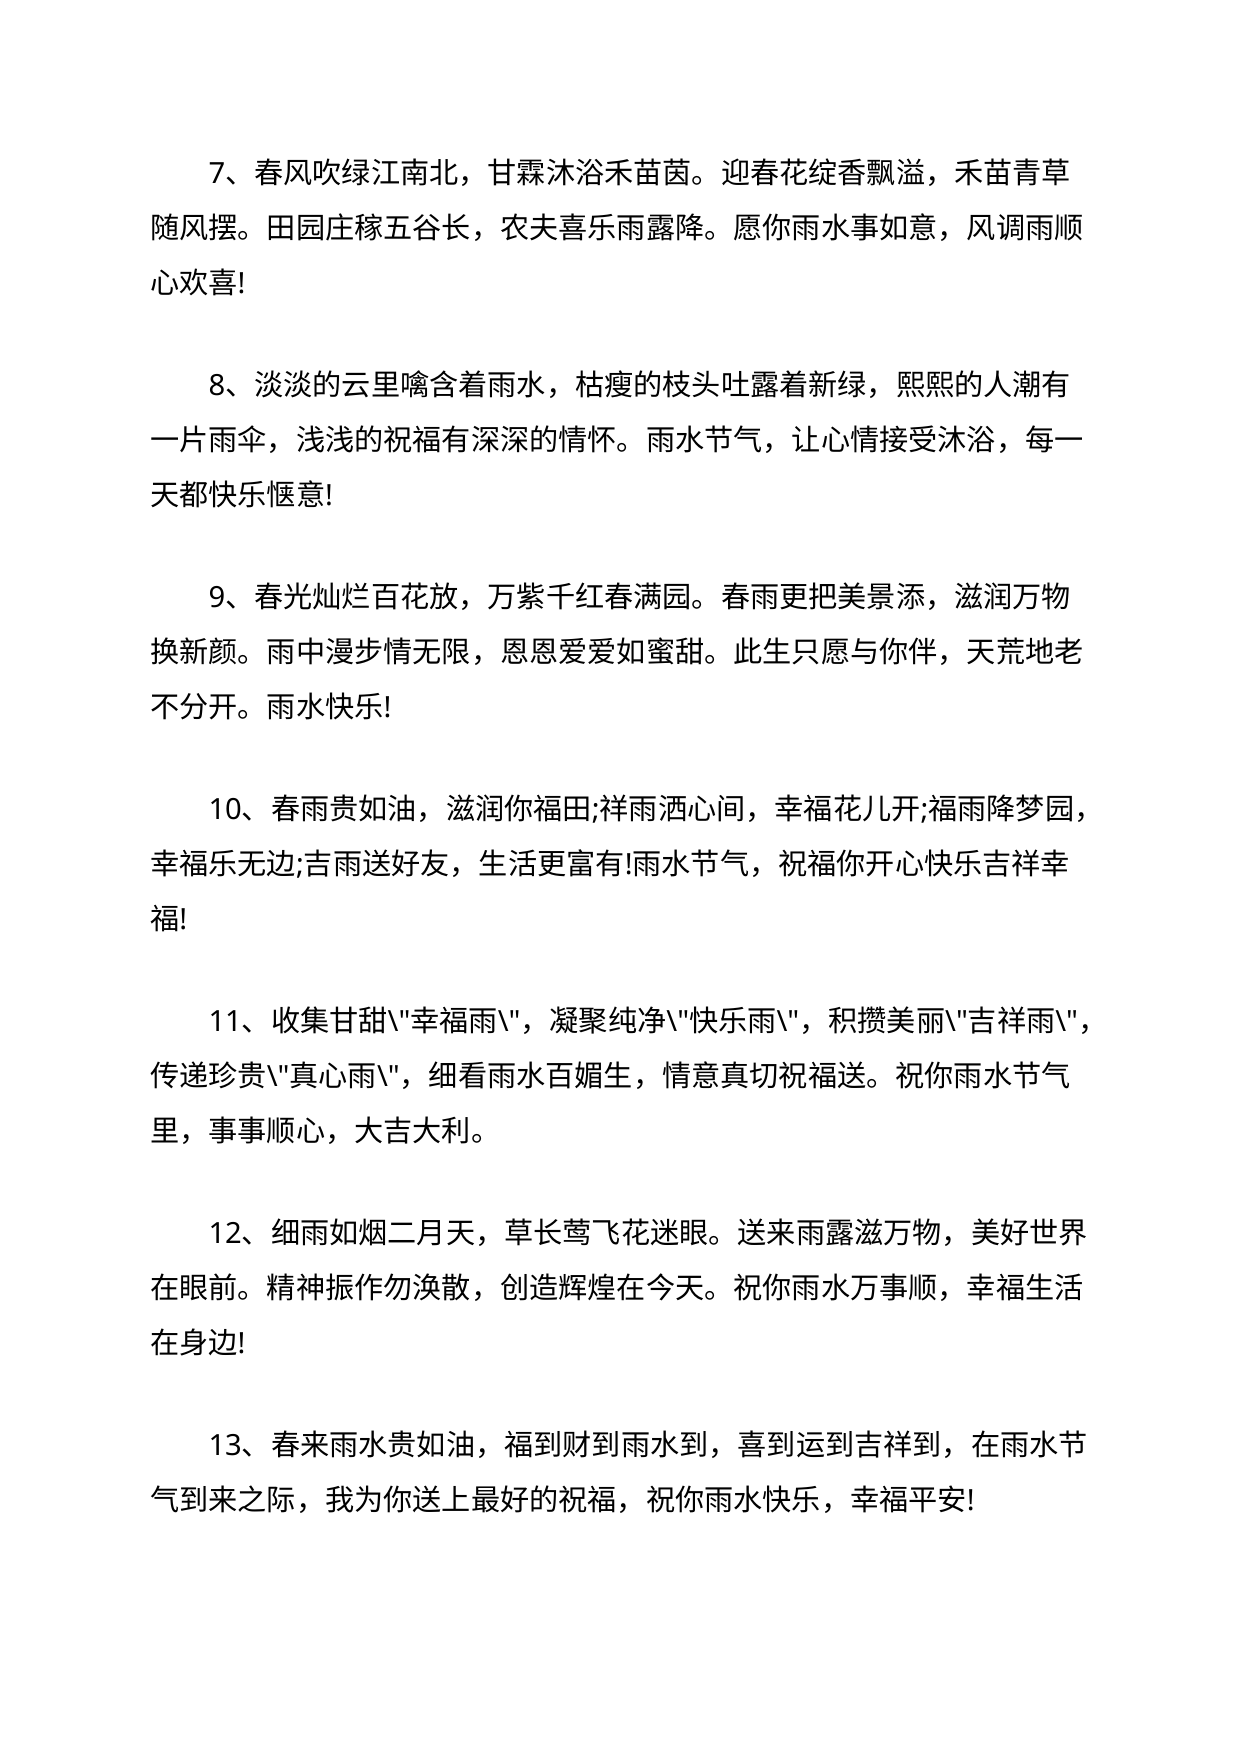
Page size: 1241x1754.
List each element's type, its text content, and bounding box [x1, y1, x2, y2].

text 10、春雨贵如油，滋润你福田;祥雨洒心间，幸福花儿开;福雨降梦园，幸福乐无边;吉雨送好友，生活更富有!雨水节气，祝福你开心快乐吉祥幸福! [150, 786, 1090, 938]
text 7、春风吹绿江南北，甘霖沐浴禾苗茵。迎春花绽香飘溢，禾苗青草随风摆。田园庄稼五谷长，农夫喜乐雨露降。愿你雨水事如意，风调雨顺心欢喜! [150, 150, 1090, 302]
text 12、细雨如烟二月天，草长莺飞花迷眼。送来雨露滋万物，美好世界在眼前。精神振作勿涣散，创造辉煌在今天。祝你雨水万事顺，幸福生活在身边! [150, 1209, 1090, 1362]
text 9、春光灿烂百花放，万紫千红春满园。春雨更把美景添，滋润万物换新颜。雨中漫步情无限，恩恩爱爱如蜜甜。此生只愿与你伴，天荒地老不分开。雨水快乐! [150, 574, 1090, 726]
text 11、收集甘甜\"幸福雨\"，凝聚纯净\"快乐雨\"，积攒美丽\"吉祥雨\"，传递珍贵\"真心雨\"，细看雨水百媚生，情意真切祝福送。祝你雨水节气里，事事顺心，大吉大利。 [150, 998, 1090, 1150]
text 13、春来雨水贵如油，福到财到雨水到，喜到运到吉祥到，在雨水节气到来之际，我为你送上最好的祝福，祝你雨水快乐，幸福平安! [150, 1421, 1090, 1519]
text 8、淡淡的云里噙含着雨水，枯瘦的枝头吐露着新绿，熙熙的人潮有一片雨伞，浅浅的祝福有深深的情怀。雨水节气，让心情接受沐浴，每一天都快乐惬意! [150, 362, 1090, 514]
